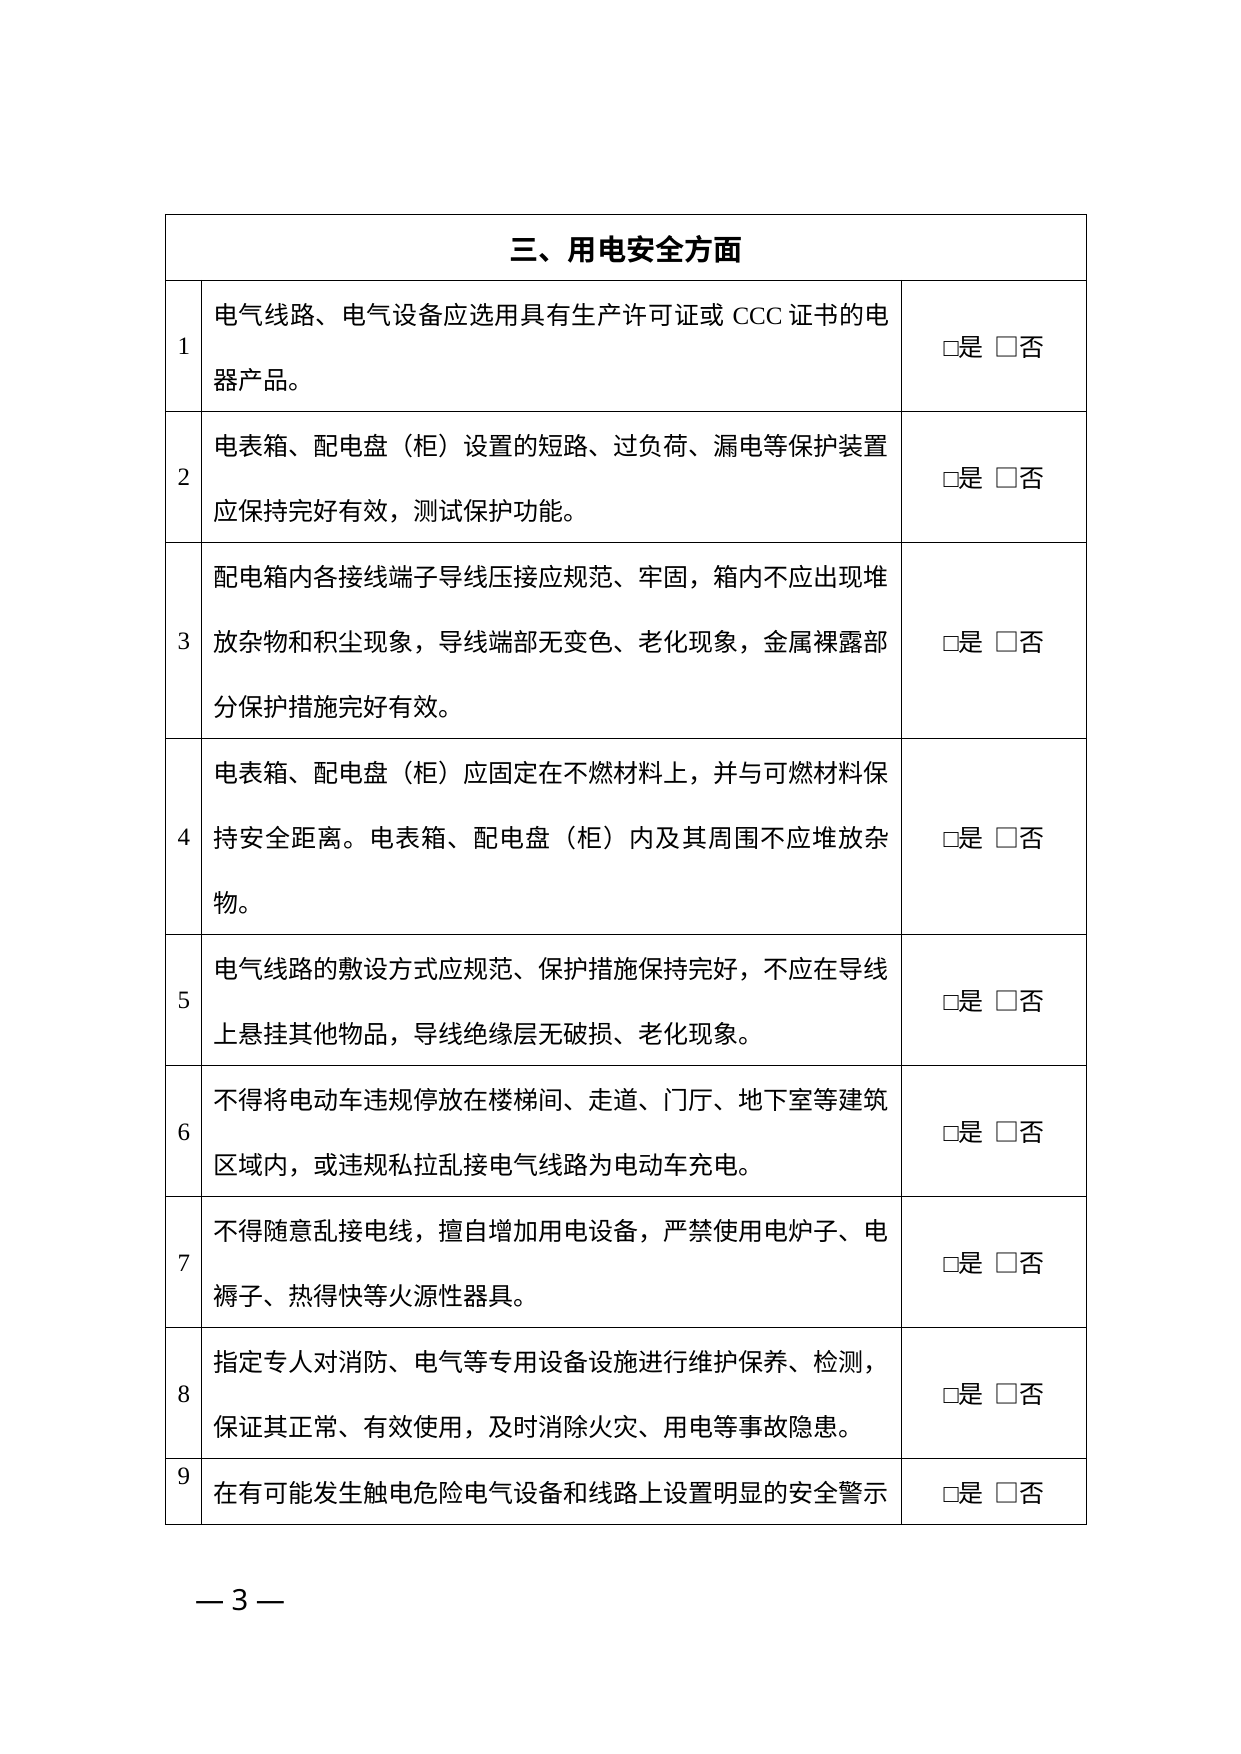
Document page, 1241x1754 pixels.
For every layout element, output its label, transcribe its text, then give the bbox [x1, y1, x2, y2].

table_cell 电表箱、配电盘（柜）应固定在不燃材料上，并与可燃材料保持安全距离。电表箱、配电盘（柜）内及其周围不应堆放杂物。 [202, 739, 901, 934]
table_cell 三、用电安全方面 [166, 215, 1086, 280]
table_cell 4 [166, 739, 201, 934]
table_cell 指定专人对消防、电气等专用设备设施进行维护保养、检测，保证其正常、有效使用，及时消除火灾、用电等事故隐患。 [202, 1328, 901, 1458]
table_cell 配电箱内各接线端子导线压接应规范、牢固，箱内不应出现堆放杂物和积尘现象，导线端部无变色、老化现象，金属裸露部分保护措施完好有效。 [202, 543, 901, 738]
table_cell 电气线路、电气设备应选用具有生产许可证或CCC证书的电器产品。 [202, 281, 901, 411]
table_cell 3 [166, 543, 201, 738]
table_cell 5 [166, 935, 201, 1065]
table_cell □是 □否 [902, 281, 1086, 411]
table_cell 9 [166, 1459, 201, 1524]
table_cell □是 □否 [902, 1197, 1086, 1327]
table_cell 8 [166, 1328, 201, 1458]
table_cell 2 [166, 412, 201, 542]
table_cell □是 □否 [902, 1459, 1086, 1524]
table_cell 电气线路的敷设方式应规范、保护措施保持完好，不应在导线上悬挂其他物品，导线绝缘层无破损、老化现象。 [202, 935, 901, 1065]
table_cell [202, 1459, 901, 1524]
table_cell 7 [166, 1197, 201, 1327]
table_cell 1 [166, 281, 201, 411]
table_cell □是 □否 [902, 1066, 1086, 1196]
table_cell □是 □否 [902, 1328, 1086, 1458]
table_cell □是 □否 [902, 935, 1086, 1065]
table_cell □是 □否 [902, 739, 1086, 934]
table_cell □是 □否 [902, 412, 1086, 542]
table_cell 6 [166, 1066, 201, 1196]
table_cell 电表箱、配电盘（柜）设置的短路、过负荷、漏电等保护装置应保持完好有效，测试保护功能。 [202, 412, 901, 542]
table_cell □是 □否 [902, 543, 1086, 738]
table_cell 不得将电动车违规停放在楼梯间、走道、门厅、地下室等建筑区域内，或违规私拉乱接电气线路为电动车充电。 [202, 1066, 901, 1196]
table_cell 不得随意乱接电线，擅自增加用电设备，严禁使用电炉子、电褥子、热得快等火源性器具。 [202, 1197, 901, 1327]
